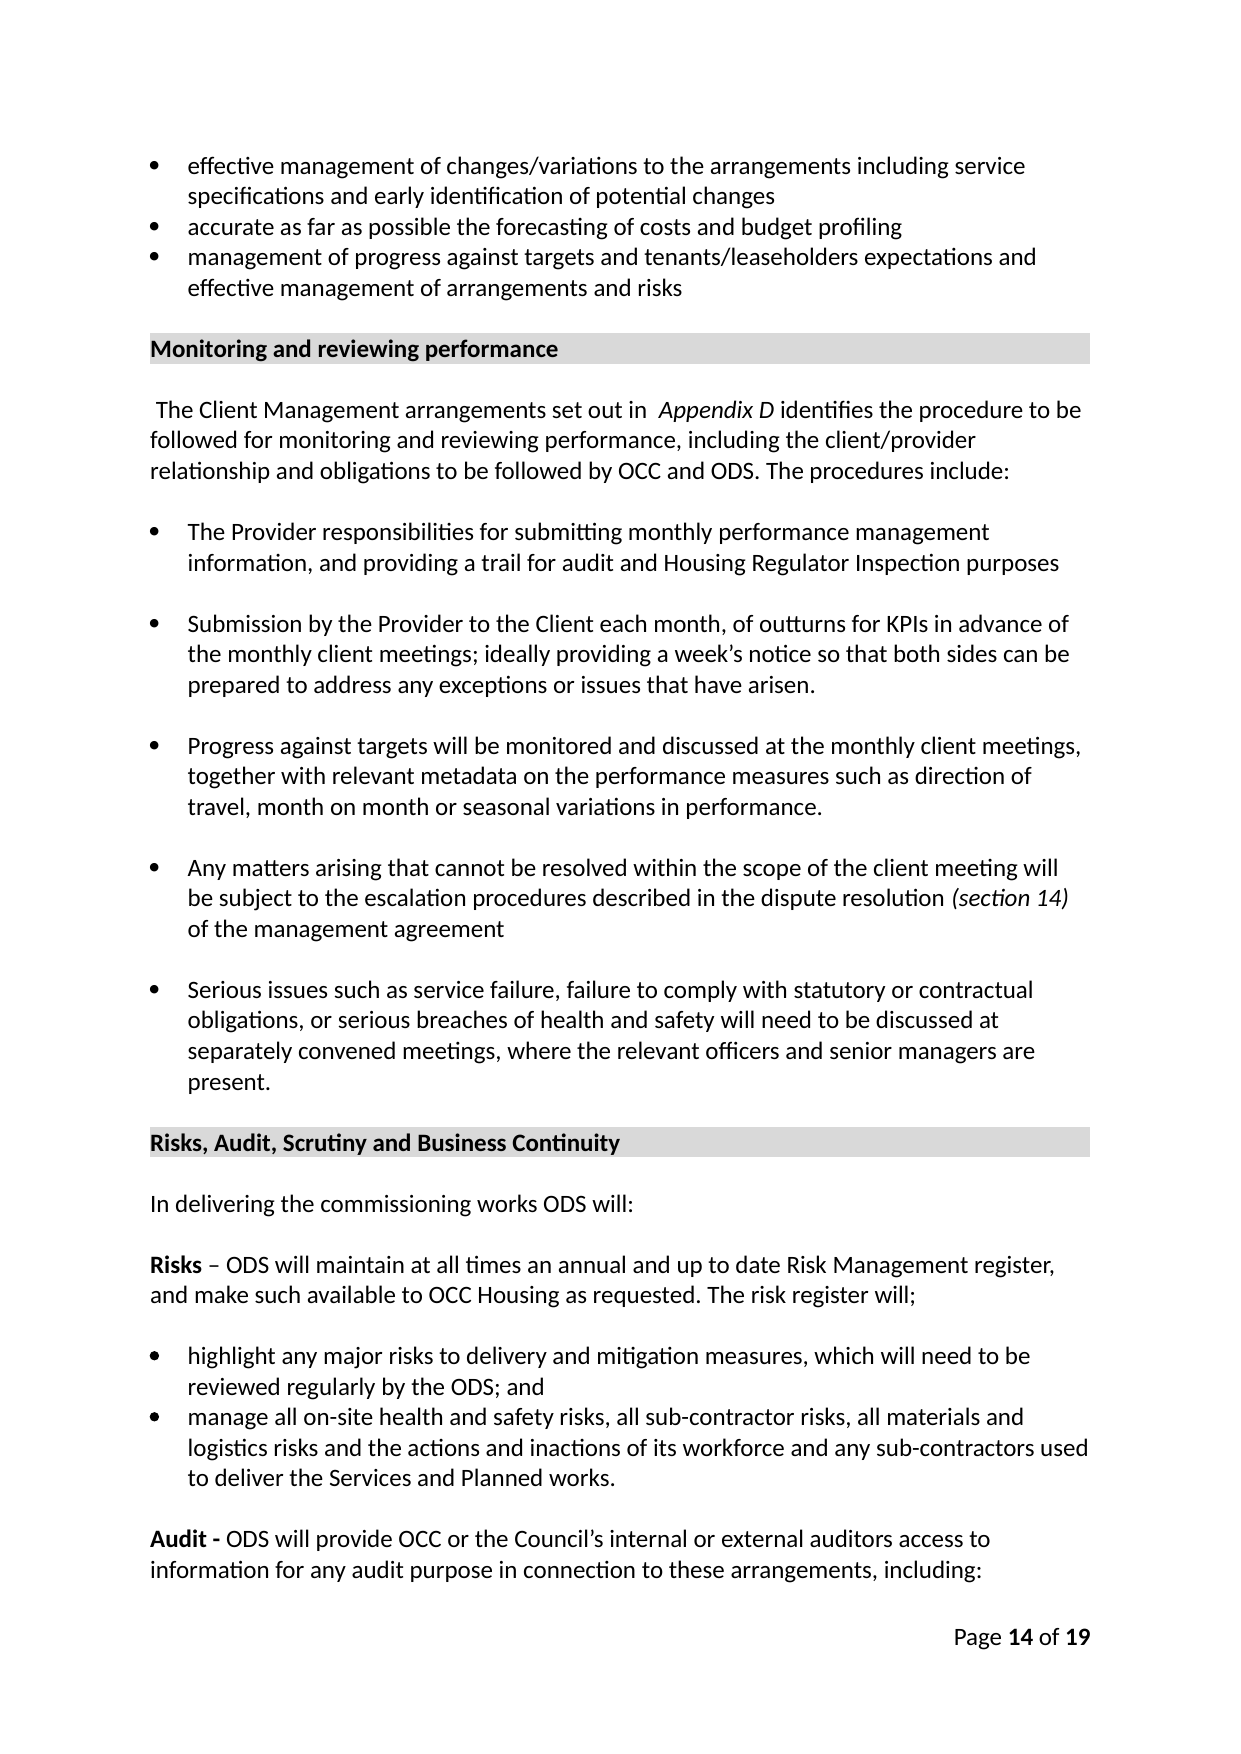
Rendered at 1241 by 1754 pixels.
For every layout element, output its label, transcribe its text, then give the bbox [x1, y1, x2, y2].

text Audit - ODS will provide OCC or the Council’s internal or external auditors access to information for any audit purpose in connection to these arrangements, including: [150, 1523, 1090, 1584]
text The Client Management arrangements set out in Appendix D identifies the procedure to be followed for monitoring and reviewing performance, including the client/provider relationship and obligations to be followed by OCC and ODS. The procedures include: [150, 394, 1090, 486]
text Risks, Audit, Scrutiny and Business Continuity [150, 1127, 1090, 1157]
list Serious issues such as service failure, failure to comply with statutory or contractual obligations, or serious breaches of health and safety will need to be discussed at separately convened meetings, where the relevant officers and senior managers are present. [150, 974, 1090, 1096]
list Progress against targets will be monitored and discussed at the monthly client meetings, together with relevant metadata on the performance measures such as direction of travel, month on month or seasonal variations in performance. [150, 730, 1090, 821]
list effective management of changes/variations to the arrangements including service specifications and early identification of potential changes [150, 150, 1090, 211]
list Any matters arising that cannot be resolved within the scope of the client meeting will be subject to the escalation procedures described in the dispute resolution (section 14) of the management agreement [150, 852, 1090, 943]
text Monitoring and reviewing performance [150, 333, 1090, 364]
list management of progress against targets and tenants/leaseholders expectations and effective management of arrangements and risks [150, 242, 1090, 303]
text Risks – ODS will maintain at all times an annual and up to date Risk Management register, and make such available to OCC Housing as requested. The risk register will; [150, 1249, 1090, 1310]
text In delivering the commissioning works ODS will: [150, 1188, 1090, 1218]
list The Provider responsibilities for submitting monthly performance management information, and providing a trail for audit and Housing Regulator Inspection purposes [150, 516, 1090, 577]
list manage all on-site health and safety risks, all sub-contractor risks, all materials and logistics risks and the actions and inactions of its workforce and any sub-contractors used to deliver the Services and Planned works. [150, 1401, 1090, 1493]
list Submission by the Provider to the Client each month, of outturns for KPIs in advance of the monthly client meetings; ideally providing a week’s notice so that both sides can be prepared to address any exceptions or issues that have arisen. [150, 608, 1090, 699]
list accurate as far as possible the forecasting of costs and budget profiling [150, 211, 1090, 242]
list highlight any major risks to delivery and mitigation measures, which will need to be reviewed regularly by the ODS; and [150, 1340, 1090, 1401]
